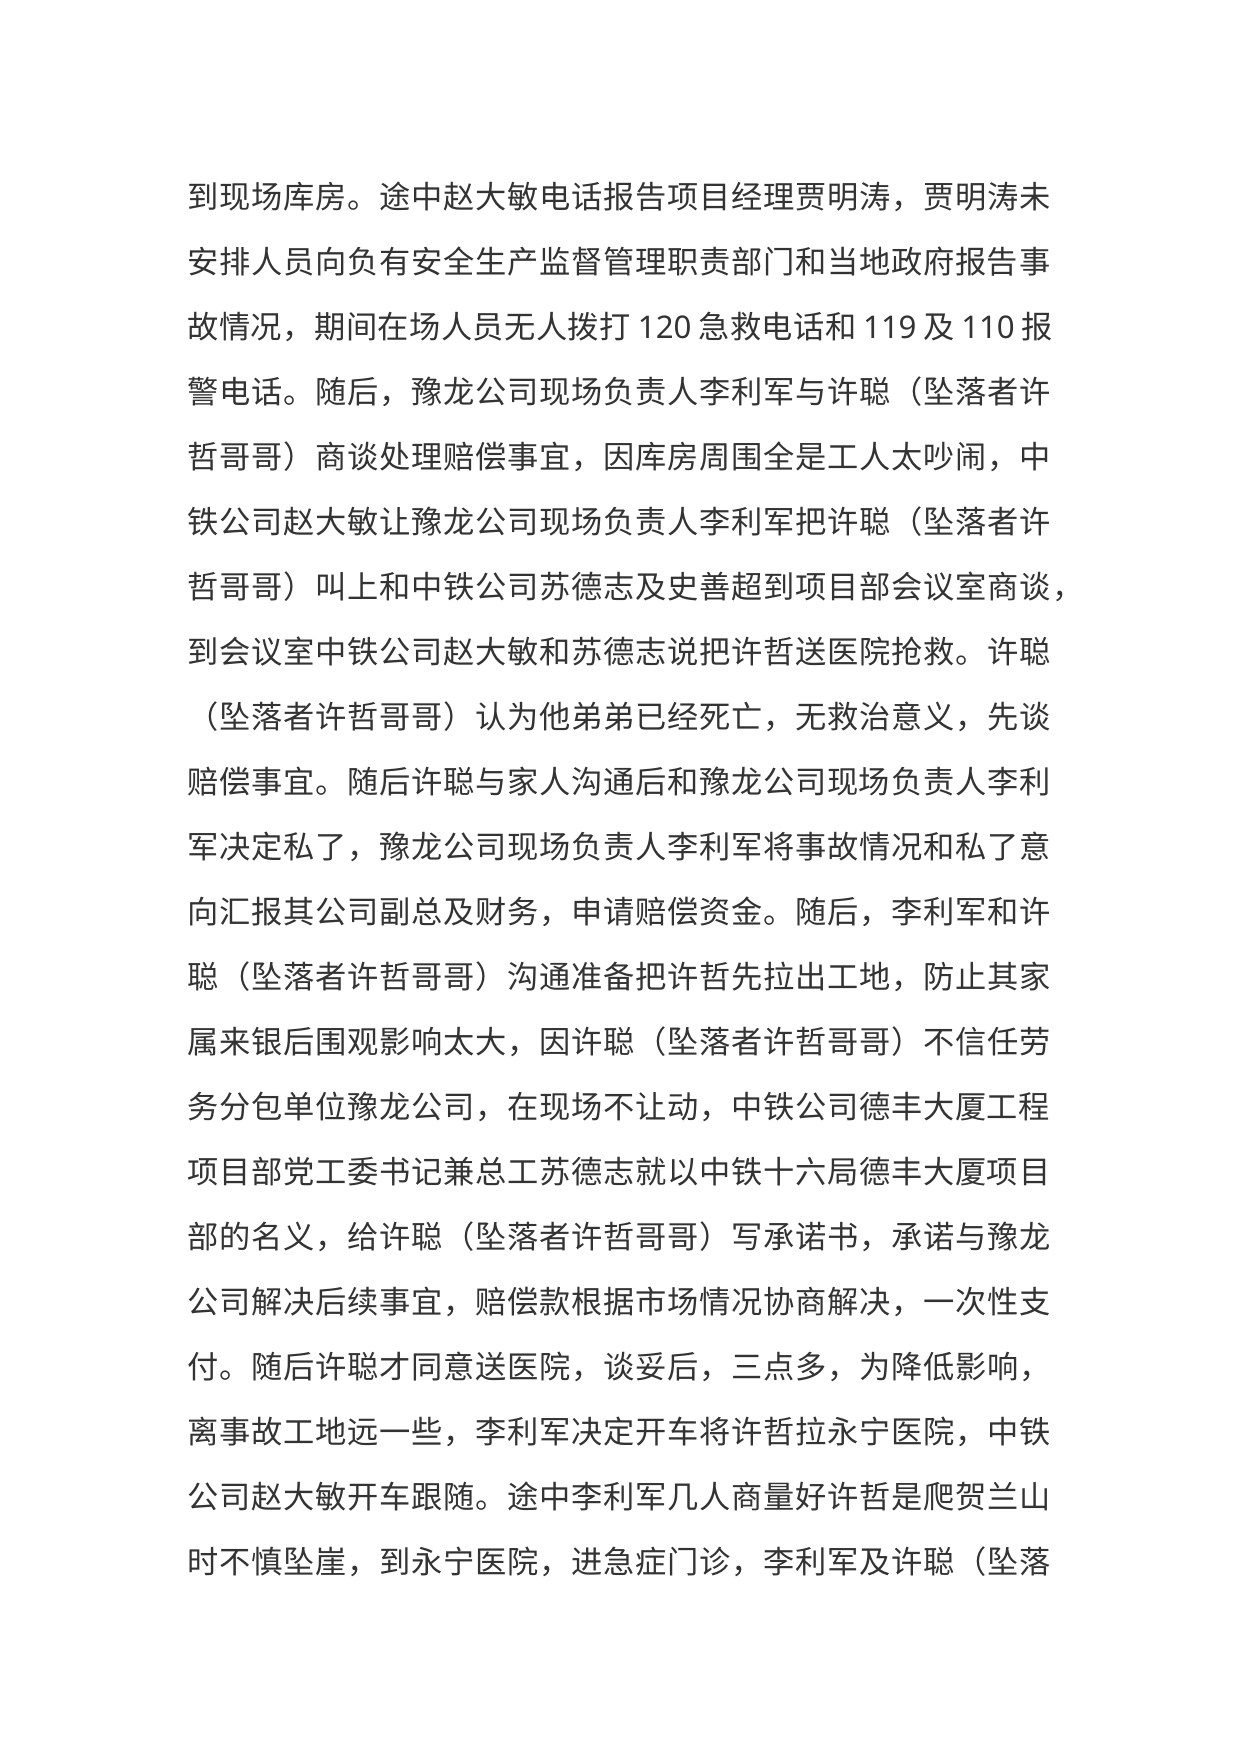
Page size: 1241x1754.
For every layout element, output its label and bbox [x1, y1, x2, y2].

text [187, 162, 1053, 1592]
